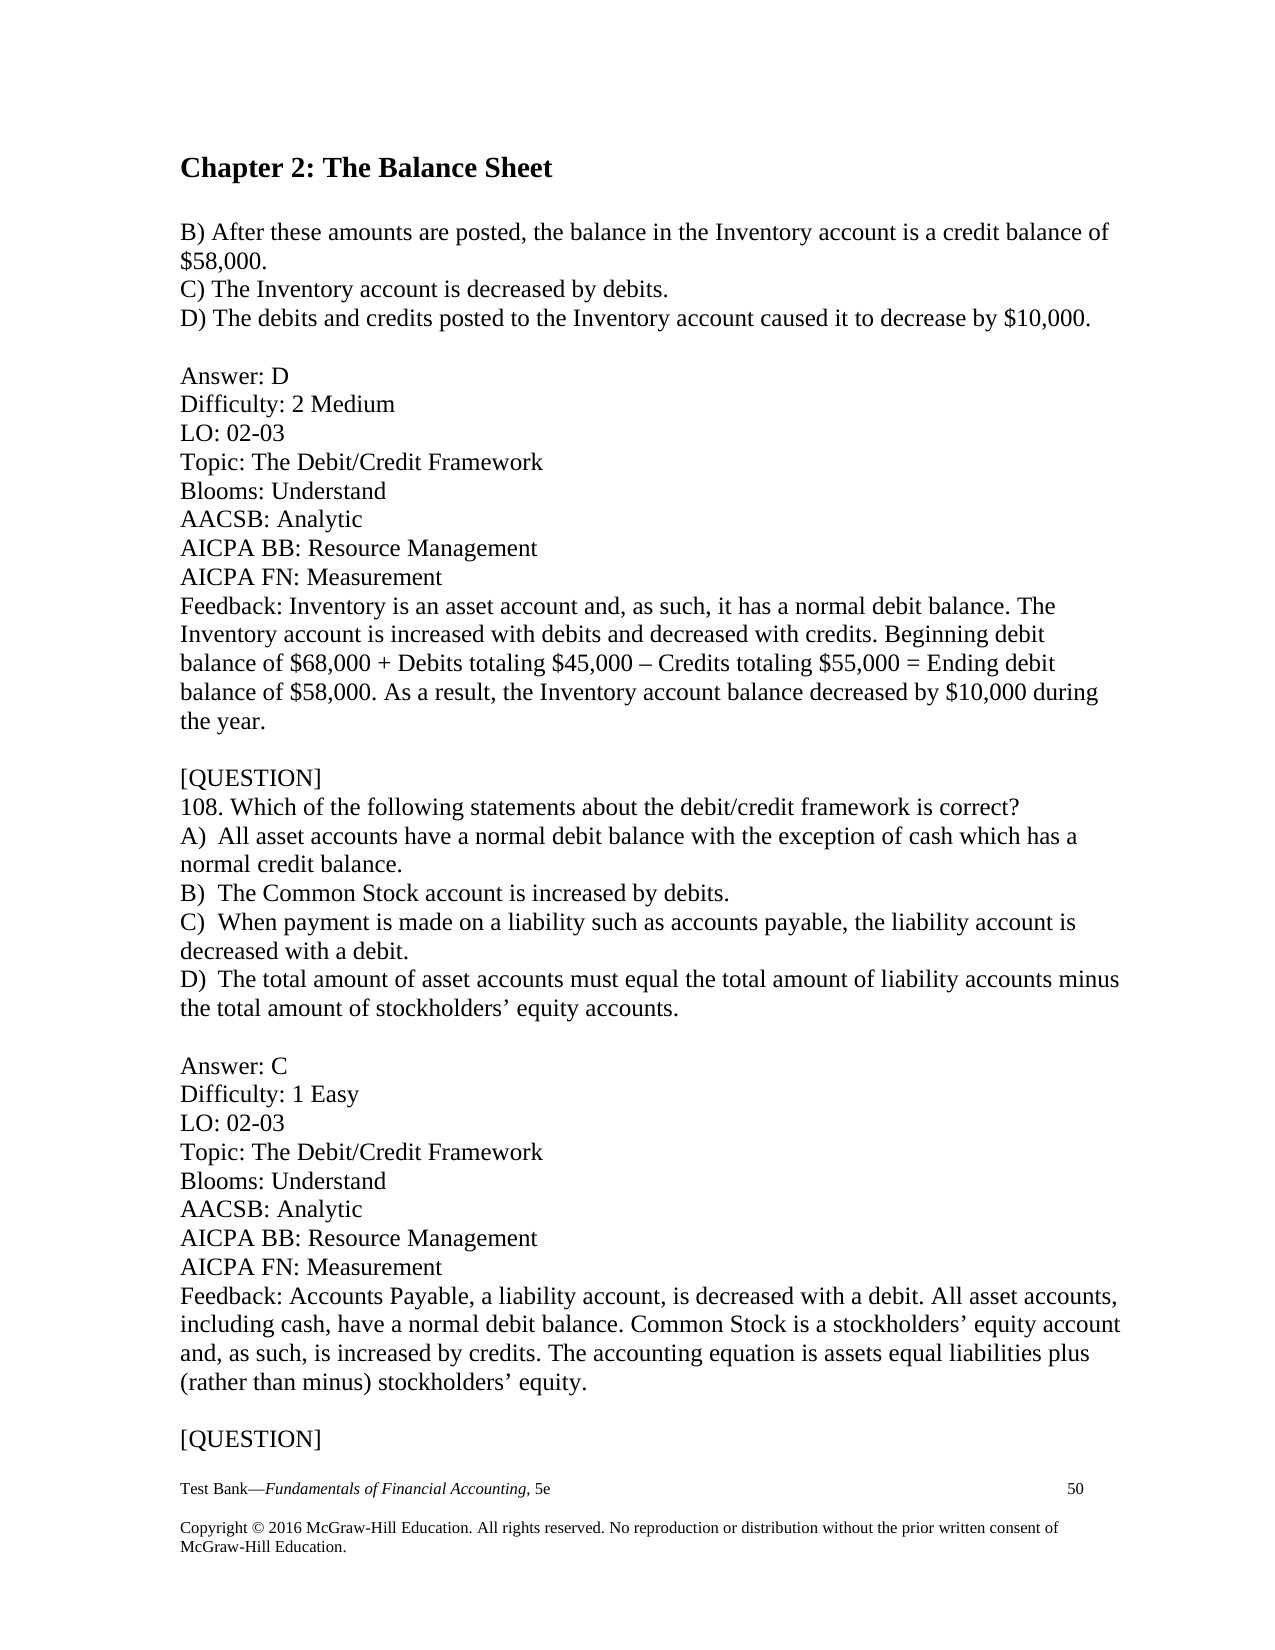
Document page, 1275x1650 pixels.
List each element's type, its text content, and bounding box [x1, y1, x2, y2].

text [QUESTION] [180, 763, 1050, 792]
text [QUESTION] [180, 1424, 1050, 1453]
text LO: 02-03 [180, 418, 1125, 447]
text AICPA FN: Measurement [180, 562, 1125, 591]
text D) The debits and credits posted to the Inventory account caused it to decrease by $10,000. [180, 303, 1125, 332]
text C) The Inventory account is decreased by debits. [180, 274, 1125, 303]
text Answer: C [180, 1051, 1125, 1079]
text AICPA BB: Resource Management [180, 533, 1125, 562]
text Difficulty: 1 Easy [180, 1079, 1125, 1108]
text AACSB: Analytic [180, 1194, 1125, 1223]
text Feedback: Inventory is an asset account and, as such, it has a normal debit balance. The Inventory account is increased with debits and decreased with credits. Beginning debit balance of $68,000 + Debits totaling $45,000 – Credits totaling $55,000 = Ending debit balance of $58,000. As a result, the Inventory account balance decreased by $10,000 during the year. [180, 591, 1125, 734]
text Difficulty: 2 Medium [180, 389, 1125, 418]
text AACSB: Analytic [180, 504, 1125, 533]
list All asset accounts have a normal debit balance with the exception of cash which has a normal credit balance. [180, 821, 1125, 878]
text 108. Which of the following statements about the debit/credit framework is correct? [180, 792, 1125, 821]
list The total amount of asset accounts must equal the total amount of liability accounts minus the total amount of stockholders’ equity accounts. [180, 964, 1125, 1022]
text Topic: The Debit/Credit Framework [180, 1137, 1125, 1166]
list The Common Stock account is increased by debits. [180, 878, 1125, 907]
text LO: 02-03 [180, 1108, 1125, 1137]
text Blooms: Understand [180, 1166, 1125, 1194]
text Feedback: Accounts Payable, a liability account, is decreased with a debit. All asset accounts, including cash, have a normal debit balance. Common Stock is a stockholders’ equity account and, as such, is increased by credits. The accounting equation is assets equal liabilities plus (rather than minus) stockholders’ equity. [180, 1281, 1125, 1396]
text B) After these amounts are posted, the balance in the Inventory account is a credit balance of $58,000. [180, 217, 1125, 274]
text Blooms: Understand [180, 476, 1125, 504]
text Answer: D [180, 361, 1125, 389]
text Topic: The Debit/Credit Framework [180, 447, 1125, 476]
list When payment is made on a liability such as accounts payable, the liability account is decreased with a debit. [180, 907, 1125, 964]
text AICPA FN: Measurement [180, 1252, 1125, 1281]
text AICPA BB: Resource Management [180, 1223, 1125, 1252]
